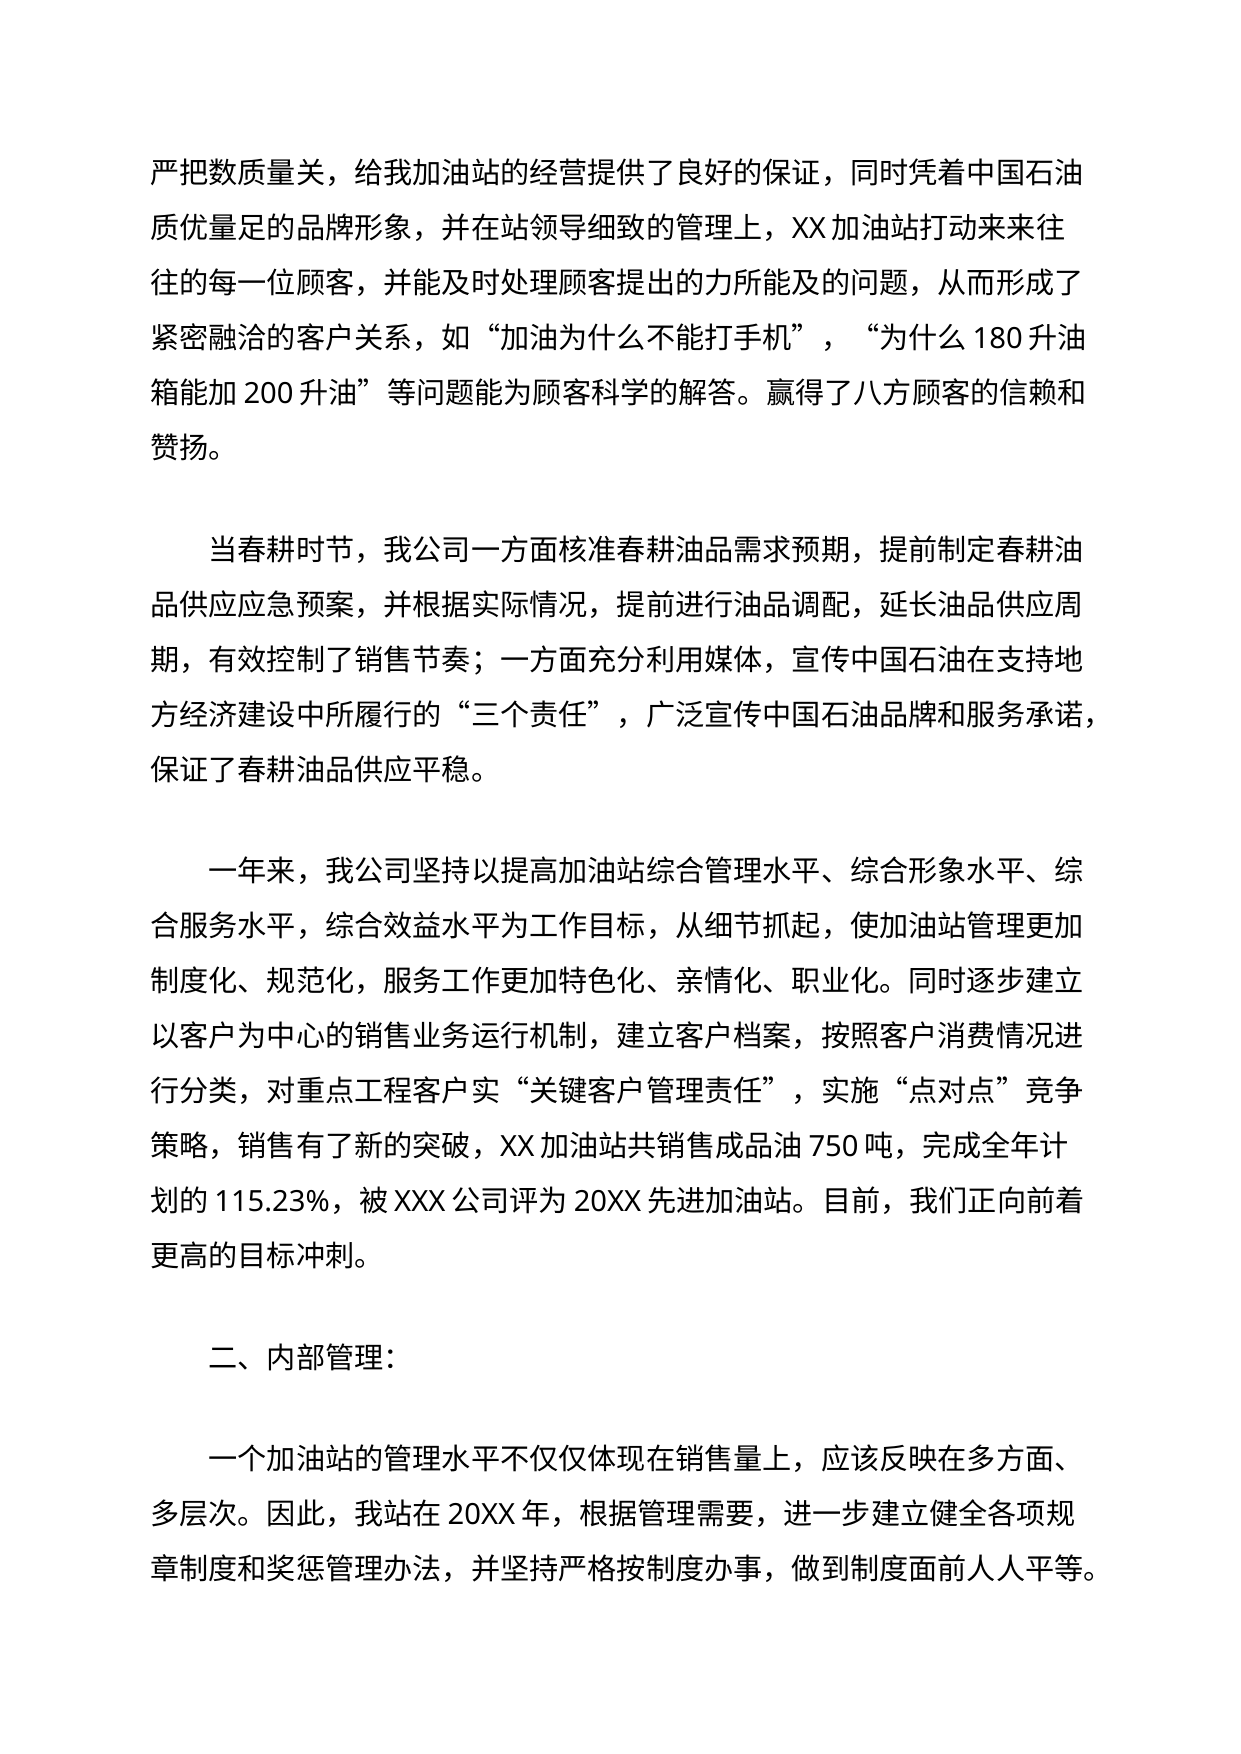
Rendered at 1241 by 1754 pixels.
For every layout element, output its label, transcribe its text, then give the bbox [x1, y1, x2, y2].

text 当春耕时节，我公司一方面核准春耕油品需求预期，提前制定春耕油品供应应急预案，并根据实际情况，提前进行油品调配，延长油品供应周期，有效控制了销售节奏；一方面充分利用媒体，宣传中国石油在支持地方经济建设中所履行的“三个责任”，广泛宣传中国石油品牌和服务承诺，保证了春耕油品供应平稳。 [150, 527, 1090, 788]
text 一年来，我公司坚持以提高加油站综合管理水平、综合形象水平、综合服务水平，综合效益水平为工作目标，从细节抓起，使加油站管理更加制度化、规范化，服务工作更加特色化、亲情化、职业化。同时逐步建立以客户为中心的销售业务运行机制，建立客户档案，按照客户消费情况进行分类，对重点工程客户实“关键客户管理责任”，实施“点对点”竞争策略，销售有了新的突破，XX加油站共销售成品油750吨，完成全年计划的115.23%，被XXX公司评为20XX先进加油站。目前，我们正向前着更高的目标冲刺。 [150, 848, 1090, 1275]
text 二、内部管理： [150, 1334, 1090, 1376]
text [150, 150, 1090, 467]
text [150, 1436, 1090, 1588]
